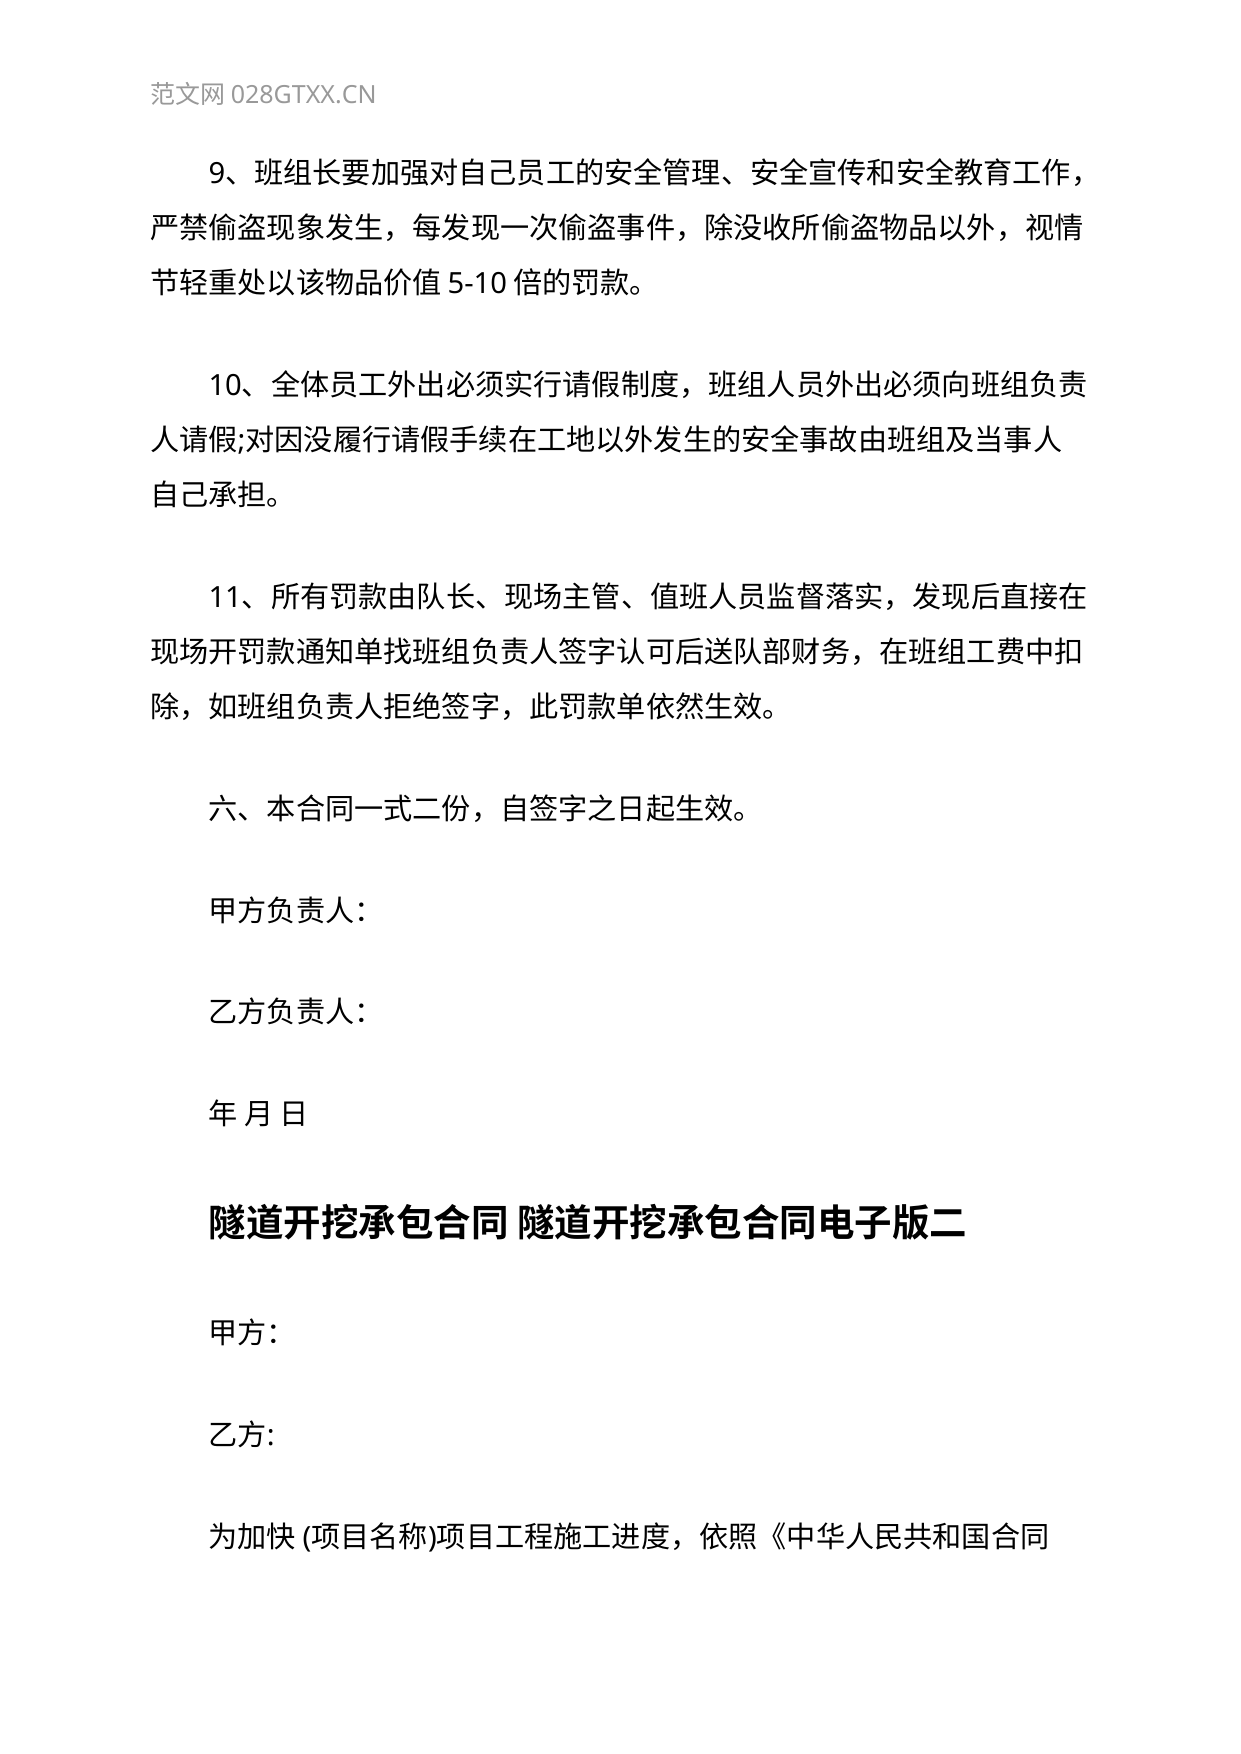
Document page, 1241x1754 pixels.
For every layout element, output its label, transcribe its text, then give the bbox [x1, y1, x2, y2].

text 甲方： [150, 1310, 1090, 1352]
text 乙方: [150, 1412, 1090, 1454]
text 9、班组长要加强对自己员工的安全管理、安全宣传和安全教育工作，严禁偷盗现象发生，每发现一次偷盗事件，除没收所偷盗物品以外，视情节轻重处以该物品价值5-10倍的罚款。 [150, 150, 1090, 302]
text 六、本合同一式二份，自签字之日起生效。 [150, 785, 1090, 828]
text 年 月 日 [150, 1091, 1090, 1133]
text 隧道开挖承包合同 隧道开挖承包合同电子版二 [150, 1192, 1090, 1247]
text 甲方负责人： [150, 887, 1090, 929]
text 乙方负责人： [150, 989, 1090, 1031]
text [150, 1513, 1090, 1556]
text 11、所有罚款由队长、现场主管、值班人员监督落实，发现后直接在现场开罚款通知单找班组负责人签字认可后送队部财务，在班组工费中扣除，如班组负责人拒绝签字，此罚款单依然生效。 [150, 574, 1090, 726]
text 10、全体员工外出必须实行请假制度，班组人员外出必须向班组负责人请假;对因没履行请假手续在工地以外发生的安全事故由班组及当事人自己承担。 [150, 362, 1090, 514]
